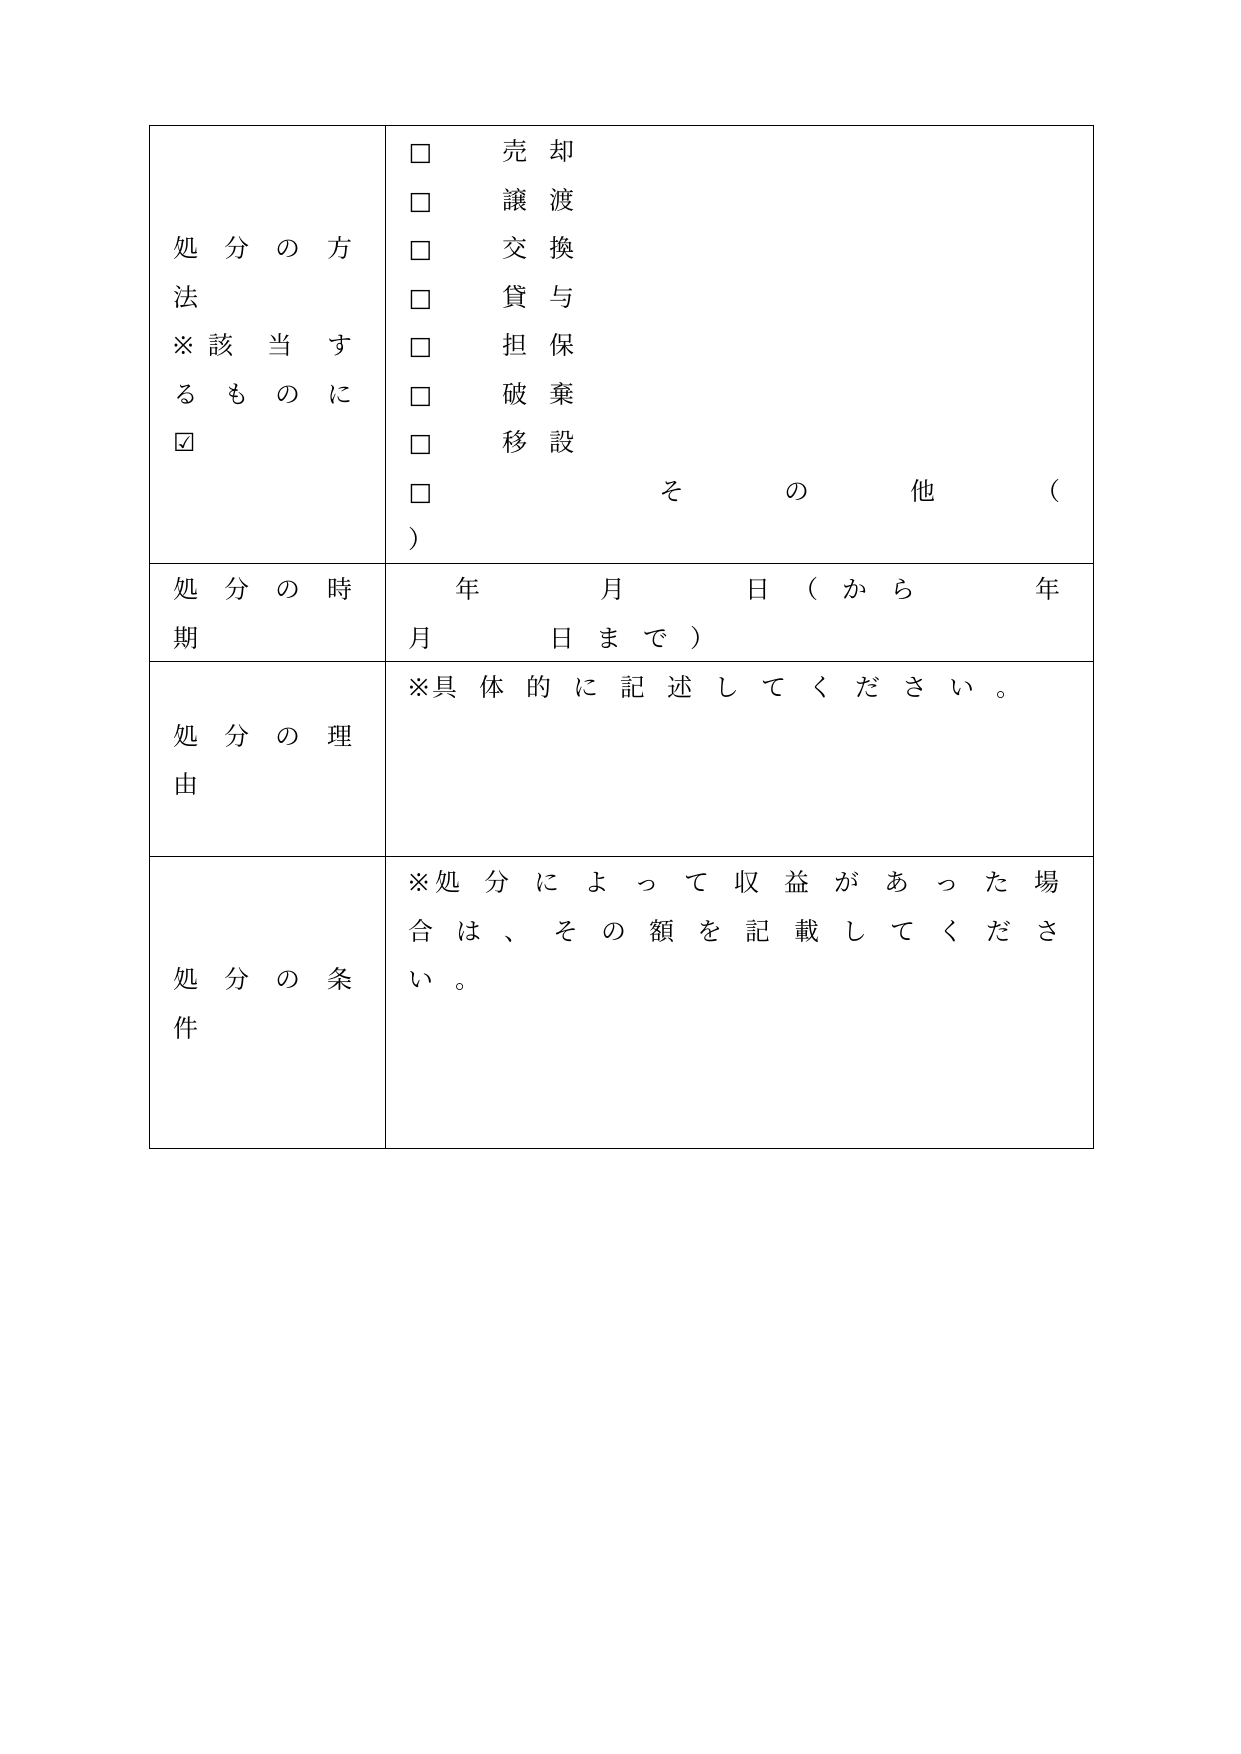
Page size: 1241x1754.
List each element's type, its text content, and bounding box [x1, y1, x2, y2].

table_cell ※処分によって収益があった場合は、その額を記載してください。 [386, 857, 1093, 1148]
table_cell 処分の方法 ※該当するものに☑ [150, 126, 385, 562]
table_cell 年 月 日（から 年 月 日まで） [386, 564, 1093, 661]
table_cell □ 売却 □ 譲渡 □ 交換 □ 貸与 □ 担保 □ 破棄 □ 移設 □ その他（ ） [386, 126, 1093, 562]
table_cell ※具体的に記述してください。 [386, 662, 1093, 856]
table_cell 処分の時期 [150, 564, 385, 661]
table_cell 処分の理由 [150, 662, 385, 856]
table_cell 処分の条件 [150, 857, 385, 1148]
